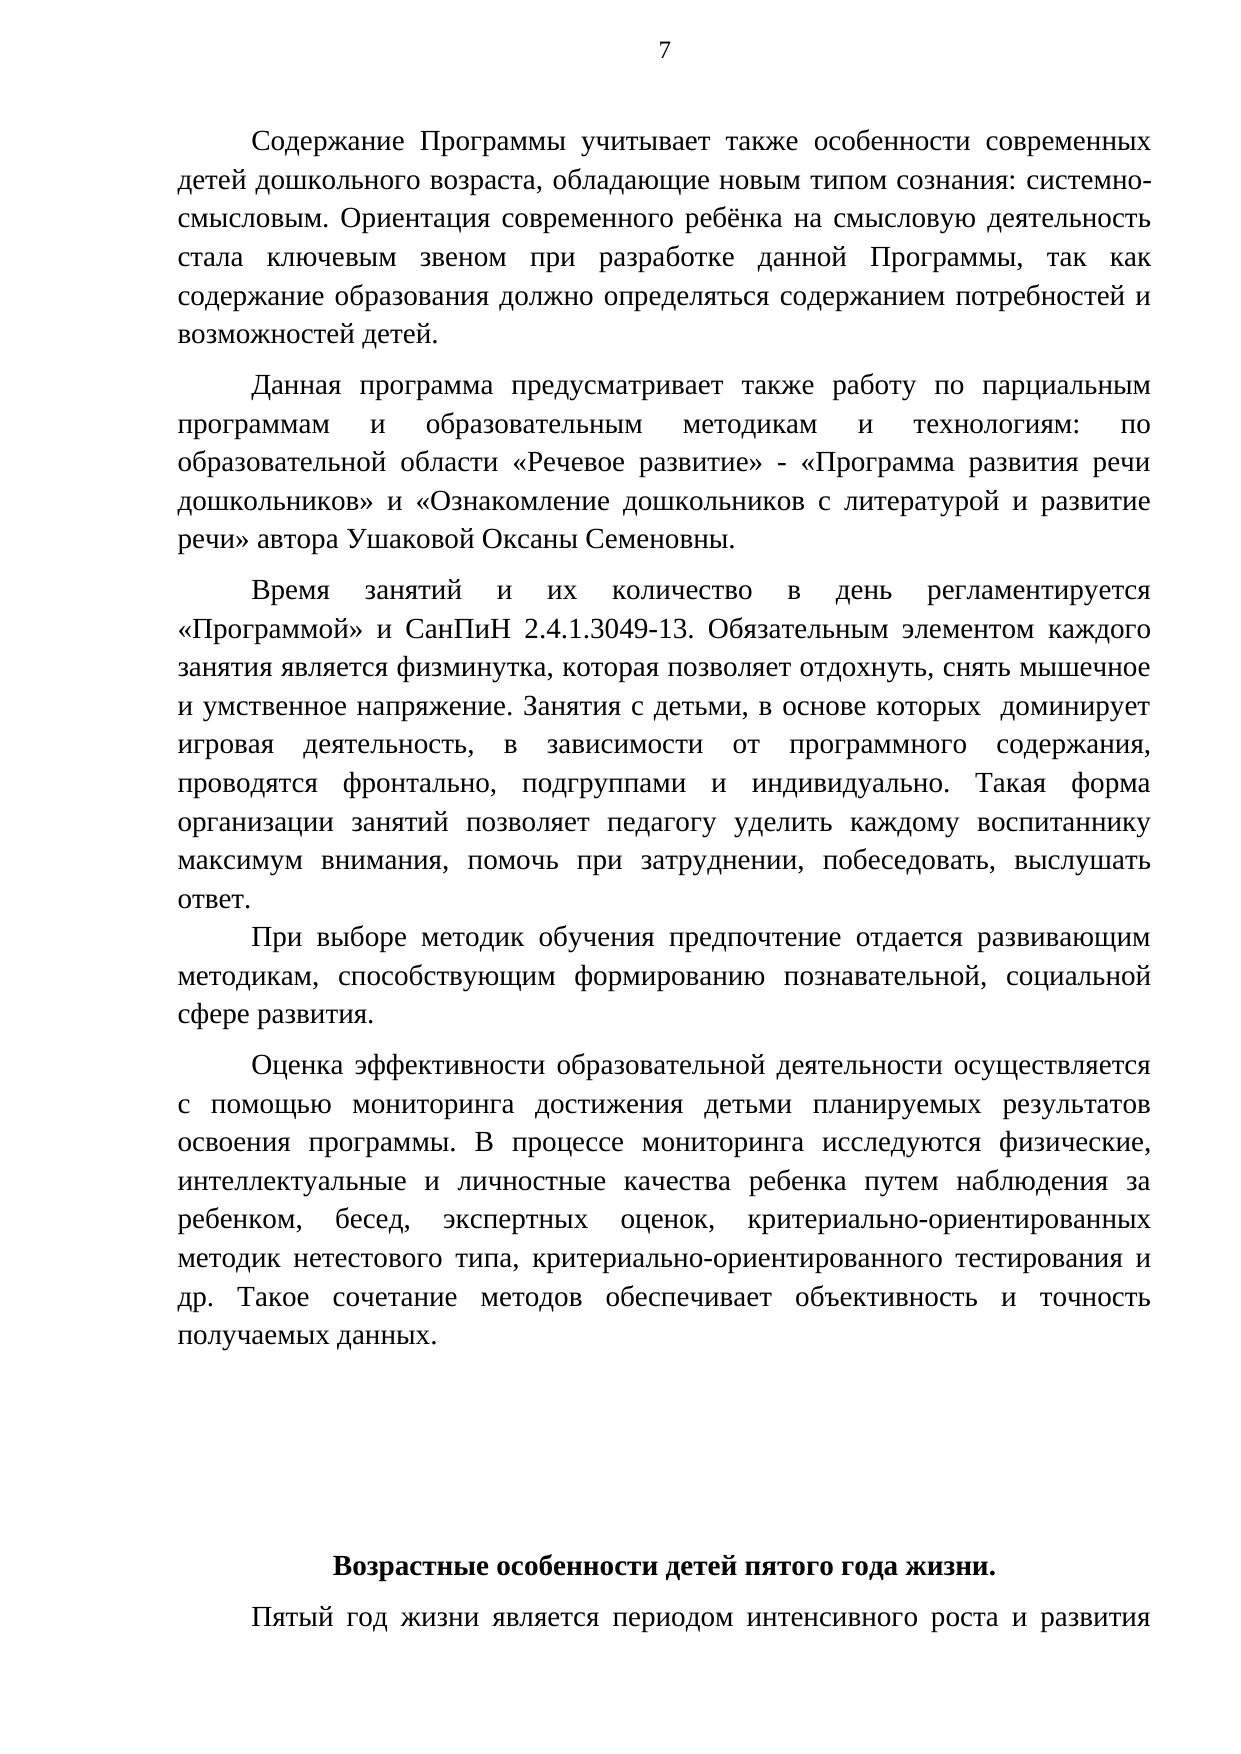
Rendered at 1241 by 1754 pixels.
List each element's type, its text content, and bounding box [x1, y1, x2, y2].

text Содержание Программы учитывает также особенности современных детей дошкольного возраста, обладающие новым типом сознания: системно-смысловым. Ориентация современного ребёнка на смысловую деятельность стала ключевым звеном при разработке данной Программы, так как содержание образования должно определяться содержанием потребностей и возможностей детей. [177, 123, 1152, 350]
list Данная программа предусматривает также работу по парциальным программам и образовательным методикам и технологиям: по образовательной области «Речевое развитие» - «Программа развития речи дошкольников» и «Ознакомление дошкольников с литературой и развитие речи» автора Ушаковой Оксаны Семеновны. [177, 367, 1152, 555]
list Время занятий и их количество в день регламентируется «Программой» и СанПиН 2.4.1.3049-13. Обязательным элементом каждого занятия является физминутка, которая позволяет отдохнуть, снять мышечное и умственное напряжение. Занятия с детьми, в основе которых доминирует игровая деятельность, в зависимости от программного содержания, проводятся фронтально, подгруппами и индивидуально. Такая форма организации занятий позволяет педагогу уделить каждому воспитаннику максимум внимания, помочь при затруднении, побеседовать, выслушать ответ. [177, 572, 1152, 914]
list Оценка эффективности образовательной деятельности осуществляется с помощью мониторинга достижения детьми планируемых результатов освоения программы. В процессе мониторинга исследуются физические, интеллектуальные и личностные качества ребенка путем наблюдения за ребенком, бесед, экспертных оценок, критериально-ориентированных методик нетестового типа, критериально-ориентированного тестирования и др. Такое сочетание методов обеспечивает объективность и точность получаемых данных. [177, 1047, 1152, 1351]
text Возрастные особенности детей пятого года жизни. [177, 1548, 1152, 1582]
list При выборе методик обучения предпочтение отдается развивающим методикам, способствующим формированию познавательной, социальной сфере развития. [177, 919, 1152, 1030]
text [177, 1599, 1152, 1633]
